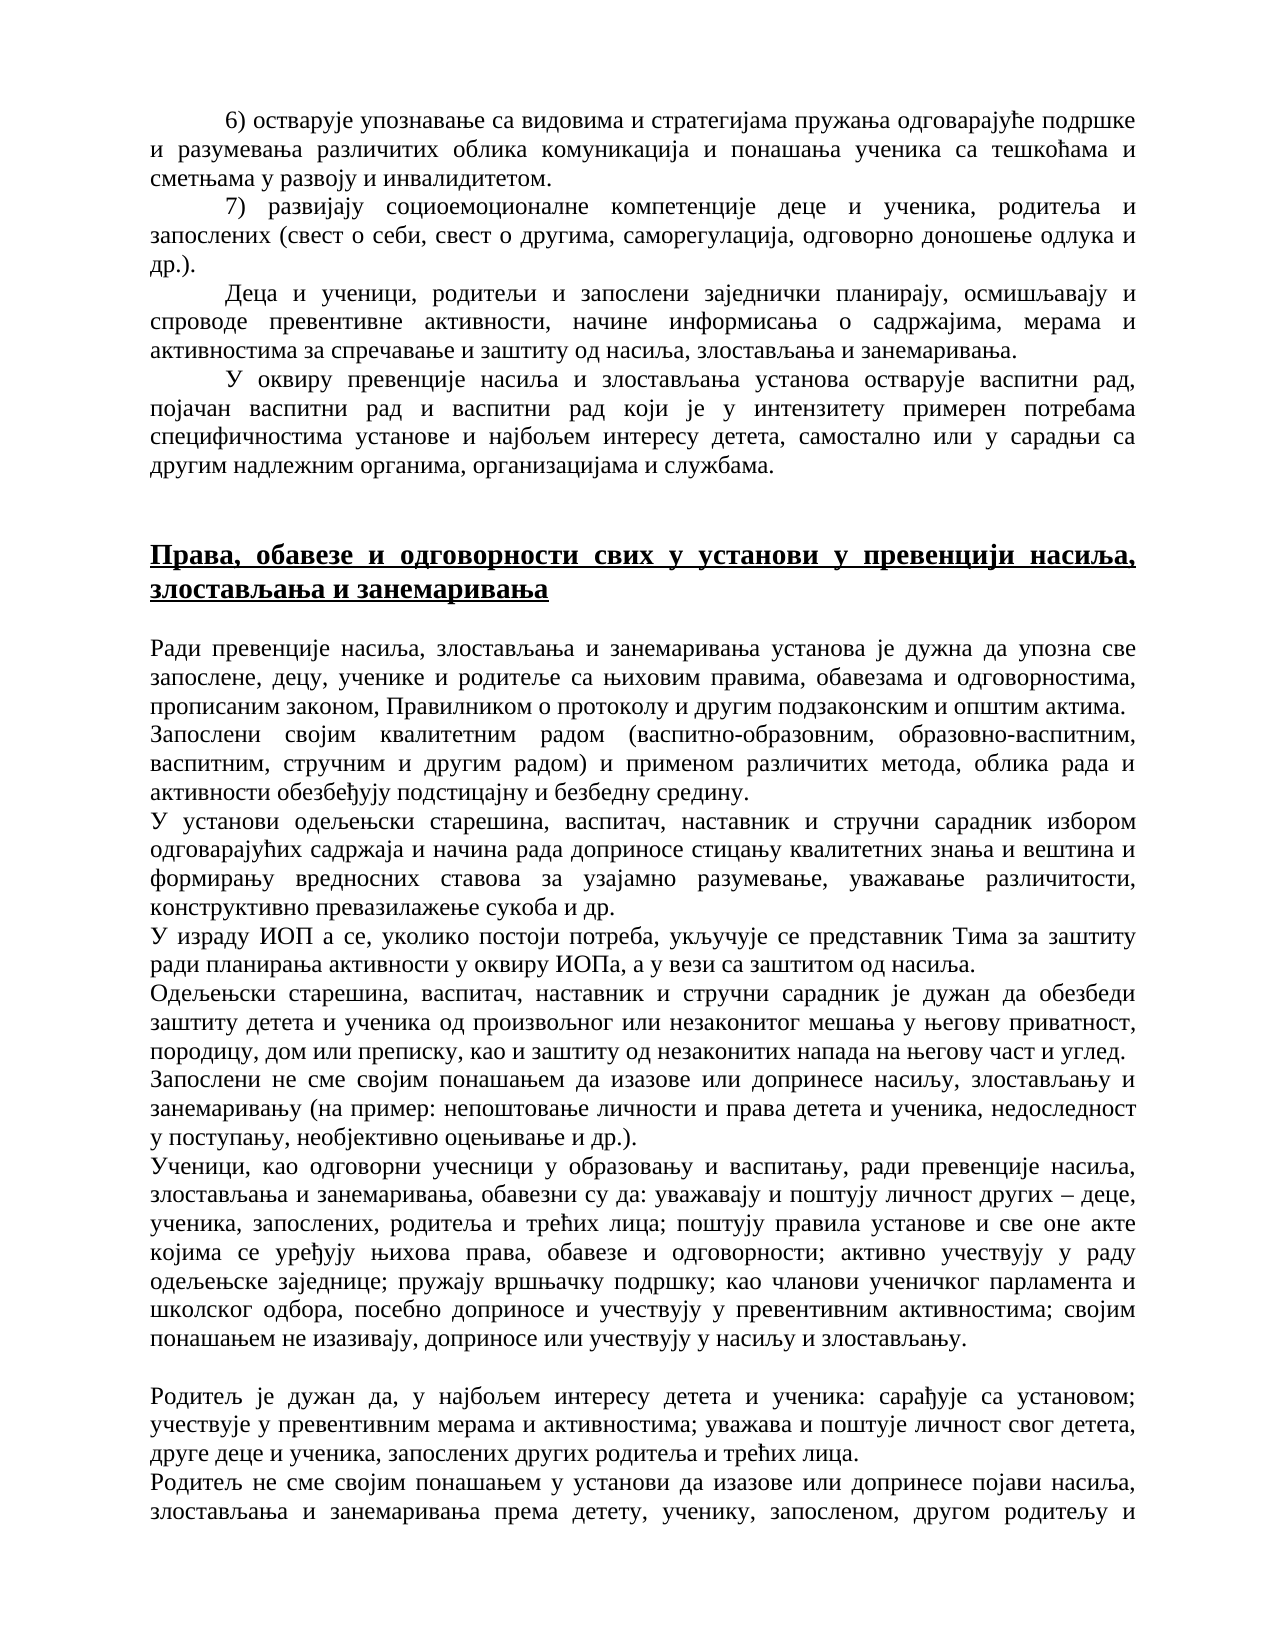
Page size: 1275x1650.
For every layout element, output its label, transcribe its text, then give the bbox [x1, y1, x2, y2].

text Деца и ученици, родитељи и запослени заједнички планирају, осмишљавају и спроводе превентивне активности, начине информисања о садржајима, мерама и активностима за спречавање и заштиту од насиља, злостављања и занемаривања. [150, 278, 1137, 364]
text У установи одељењски старешина, васпитач, наставник и стручни сарадник избором одговарајућих садржаја и начина рада доприносе стицању квалитетних знања и вештина и формирању вредносних ставова за узајамно разумевање, уважавање различитости, конструктивно превазилажење сукоба и др. [150, 806, 1137, 921]
text Запослени својим квалитетним радом (васпитно-образовним, образовно-васпитним, васпитним, стручним и другим радом) и применом различитих метода, облика рада и активности обезбеђују подстицајну и безбедну средину. [150, 719, 1137, 806]
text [150, 1467, 1137, 1524]
text У оквиру превенције насиља и злостављања установа остварује васпитни рад, појачан васпитни рад и васпитни рад који је у интензитету примерен потребама специфичностима установе и најбољем интересу детета, самостално или у сарадњи са другим надлежним органима, организацијама и службама. [150, 364, 1137, 479]
text Родитељ је дужан да, у најбољем интересу детета и ученика: сарађује са установом; учествује у превентивним мерама и активностима; уважава и поштује личност свог детета, друге деце и ученика, запослених других родитеља и трећих лица. [150, 1381, 1137, 1467]
text Ученици, као одговорни учесници у образовању и васпитању, ради превенције насиља, злостављања и занемаривања, обавезни су да: уважавају и поштују личност других – деце, ученика, запослених, родитеља и трећих лица; поштују правила установе и све оне акте којима се уређују њихова права, обавезе и одговорности; активно учествују у раду одељењске заједнице; пружају вршњачку подршку; као чланови ученичког парламента и школског одбора, посебно доприносе и учествују у превентивним активностима; својим понашањем не изазивају, доприносе или учествују у насиљу и злостављању. [150, 1151, 1137, 1352]
text Одељењски старешина, васпитач, наставник и стручни сарадник је дужан да обезбеди заштиту детета и ученика од произвољног или незаконитог мешања у његову приватност, породицу, дом или преписку, као и заштиту од незаконитих напада на његову част и углед. [150, 978, 1137, 1064]
text 7) развијају социоемоционалне компетенције деце и ученика, родитеља и запослених (свест о себи, свест о другима, саморегулација, одговорно доношење одлука и др.). [150, 191, 1137, 278]
text Права, обавезе и одговорности свих у установи у превенцији насиља, злостављања и занемаривања [150, 537, 1137, 604]
text У израду ИОП а се, уколико постоји потреба, укључује се представник Тима за заштиту ради планирања активности у оквиру ИОПа, а у вези са заштитом од насиља. [150, 921, 1137, 978]
text 6) остварује упознавање са видовима и стратегијама пружања одговарајуће подршке и разумевања различитих облика комуникација и понашања ученика са тешкоћама и сметњама у развоју и инвалидитетом. [150, 105, 1137, 191]
text Ради превенције насиља, злостављања и занемаривања установа је дужна да упозна све запослене, децу, ученике и родитеље са њиховим правима, обавезама и одговорностима, прописаним законом, Правилником о протоколу и другим подзаконским и општим актима. [150, 633, 1137, 719]
text Запослени не сме својим понашањем да изазове или допринесе насиљу, злостављању и занемаривању (на пример: непоштовање личности и права детета и ученика, недоследност у поступању, необјективно оцењивање и др.). [150, 1064, 1137, 1151]
